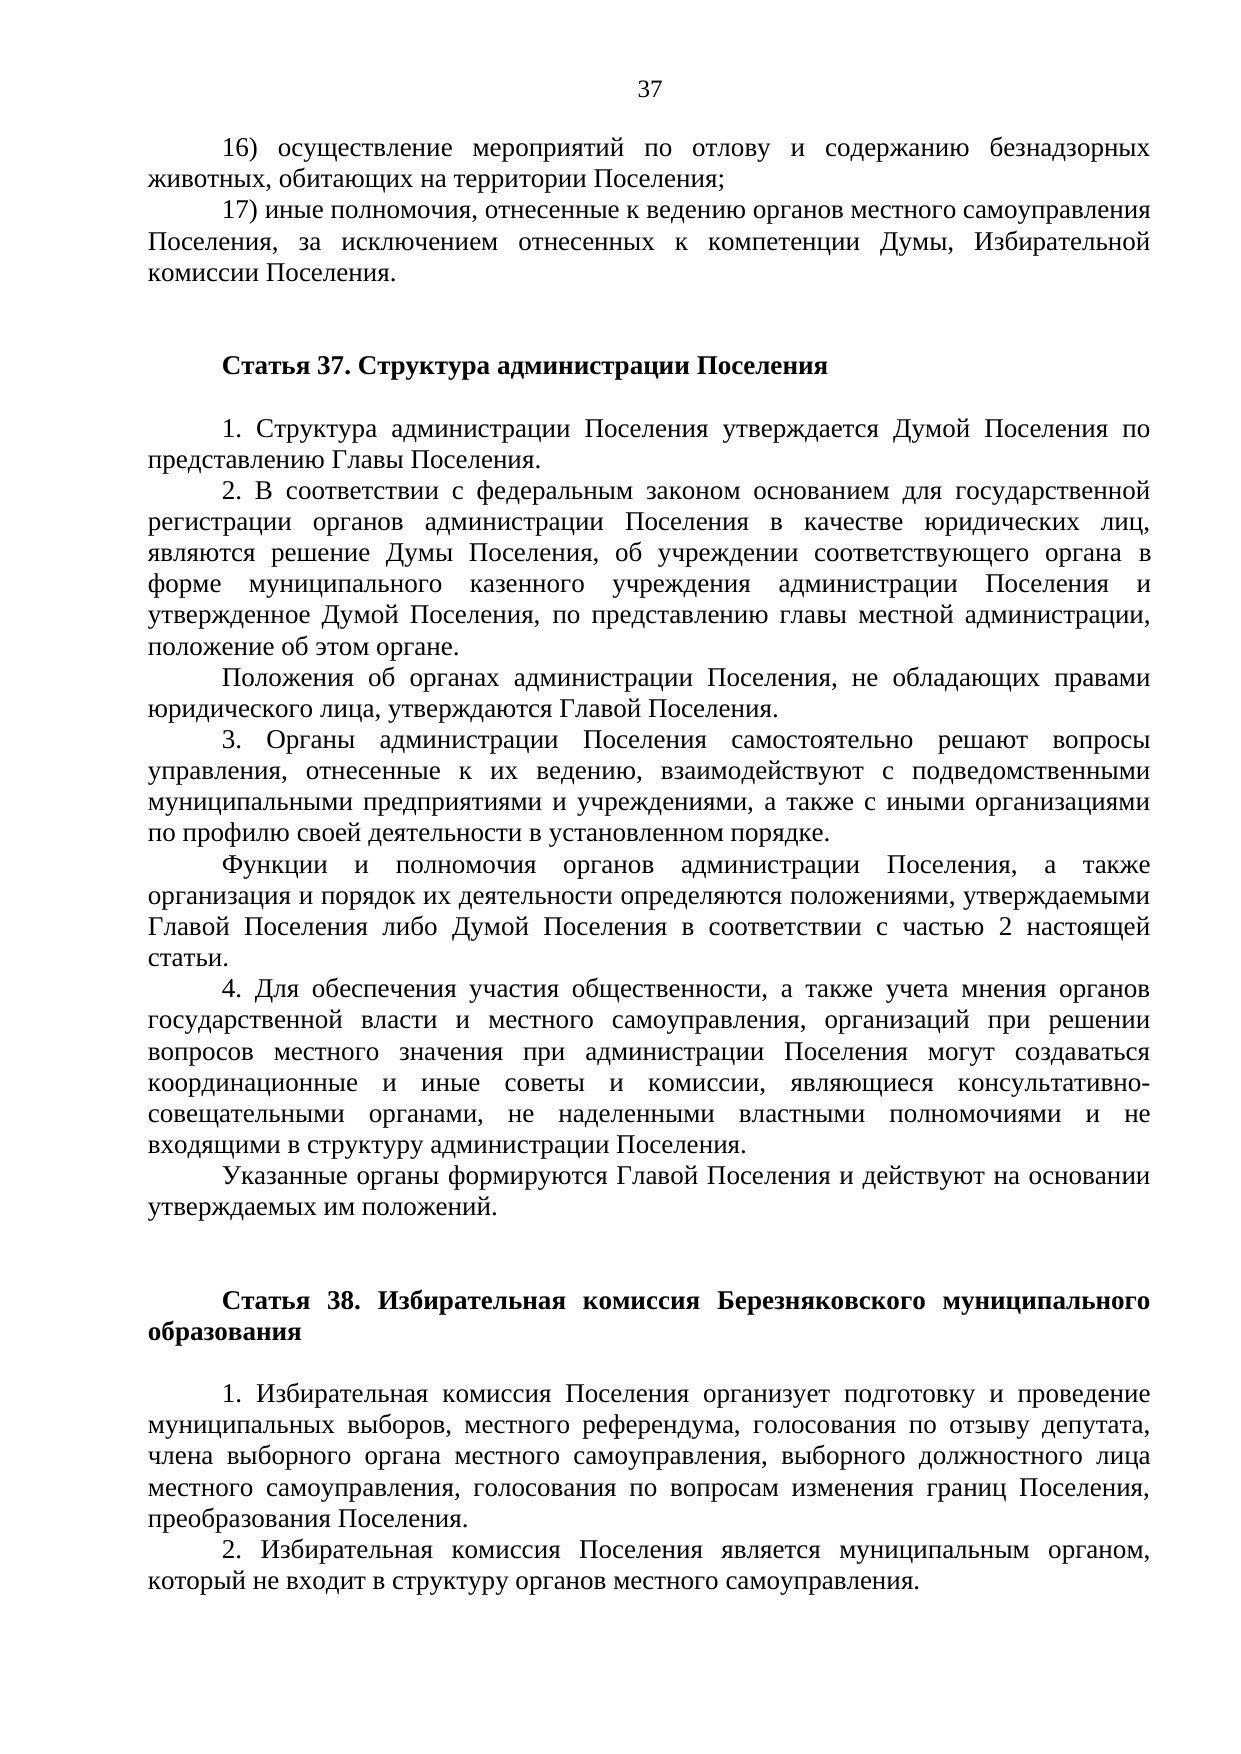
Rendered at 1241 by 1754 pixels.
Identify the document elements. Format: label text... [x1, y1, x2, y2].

text 2. Избирательная комиссия Поселения является муниципальным органом, который не входит в структуру органов местного самоуправления. [148, 1533, 1152, 1595]
text Указанные органы формируются Главой Поселения и действуют на основании утверждаемых им положений. [148, 1159, 1152, 1221]
text 4. Для обеспечения участия общественности, а также учета мнения органов государственной власти и местного самоуправления, организаций при решении вопросов местного значения при администрации Поселения могут создаваться координационные и иные советы и комиссии, являющиеся консультативно-совещательными органами, не наделенными властными полномочиями и не входящими в структуру администрации Поселения. [148, 972, 1152, 1159]
text 1. Избирательная комиссия Поселения организует подготовку и проведение муниципальных выборов, местного референдума, голосования по отзыву депутата, члена выборного органа местного самоуправления, выборного должностного лица местного самоуправления, голосования по вопросам изменения границ Поселения, преобразования Поселения. [148, 1377, 1152, 1533]
text Статья 37. Структура администрации Поселения [148, 349, 1152, 381]
text 1. Структура администрации Поселения утверждается Думой Поселения по представлению Главы Поселения. [148, 412, 1152, 474]
text Положения об органах администрации Поселения, не обладающих правами юридического лица, утверждаются Главой Поселения. [148, 661, 1152, 723]
text 17) иные полномочия, отнесенные к ведению органов местного самоуправления Поселения, за исключением отнесенных к компетенции Думы, Избирательной комиссии Поселения. [148, 194, 1152, 287]
text 2. В соответствии с федеральным законом основанием для государственной регистрации органов администрации Поселения в качестве юридических лиц, являются решение Думы Поселения, об учреждении соответствующего органа в форме муниципального казенного учреждения администрации Поселения и утвержденное Думой Поселения, по представлению главы местной администрации, положение об этом органе. [148, 474, 1152, 661]
text Статья 38. Избирательная комиссия Березняковского муниципального образования [148, 1284, 1152, 1346]
text 3. Органы администрации Поселения самостоятельно решают вопросы управления, отнесенные к их ведению, взаимодействуют с подведомственными муниципальными предприятиями и учреждениями, а также с иными организациями по профилю своей деятельности в установленном порядке. [148, 723, 1152, 848]
text 16) осуществление мероприятий по отлову и содержанию безнадзорных животных, обитающих на территории Поселения; [148, 131, 1152, 194]
text Функции и полномочия органов администрации Поселения, а также организация и порядок их деятельности определяются положениями, утверждаемыми Главой Поселения либо Думой Поселения в соответствии с частью 2 настоящей статьи. [148, 848, 1152, 972]
